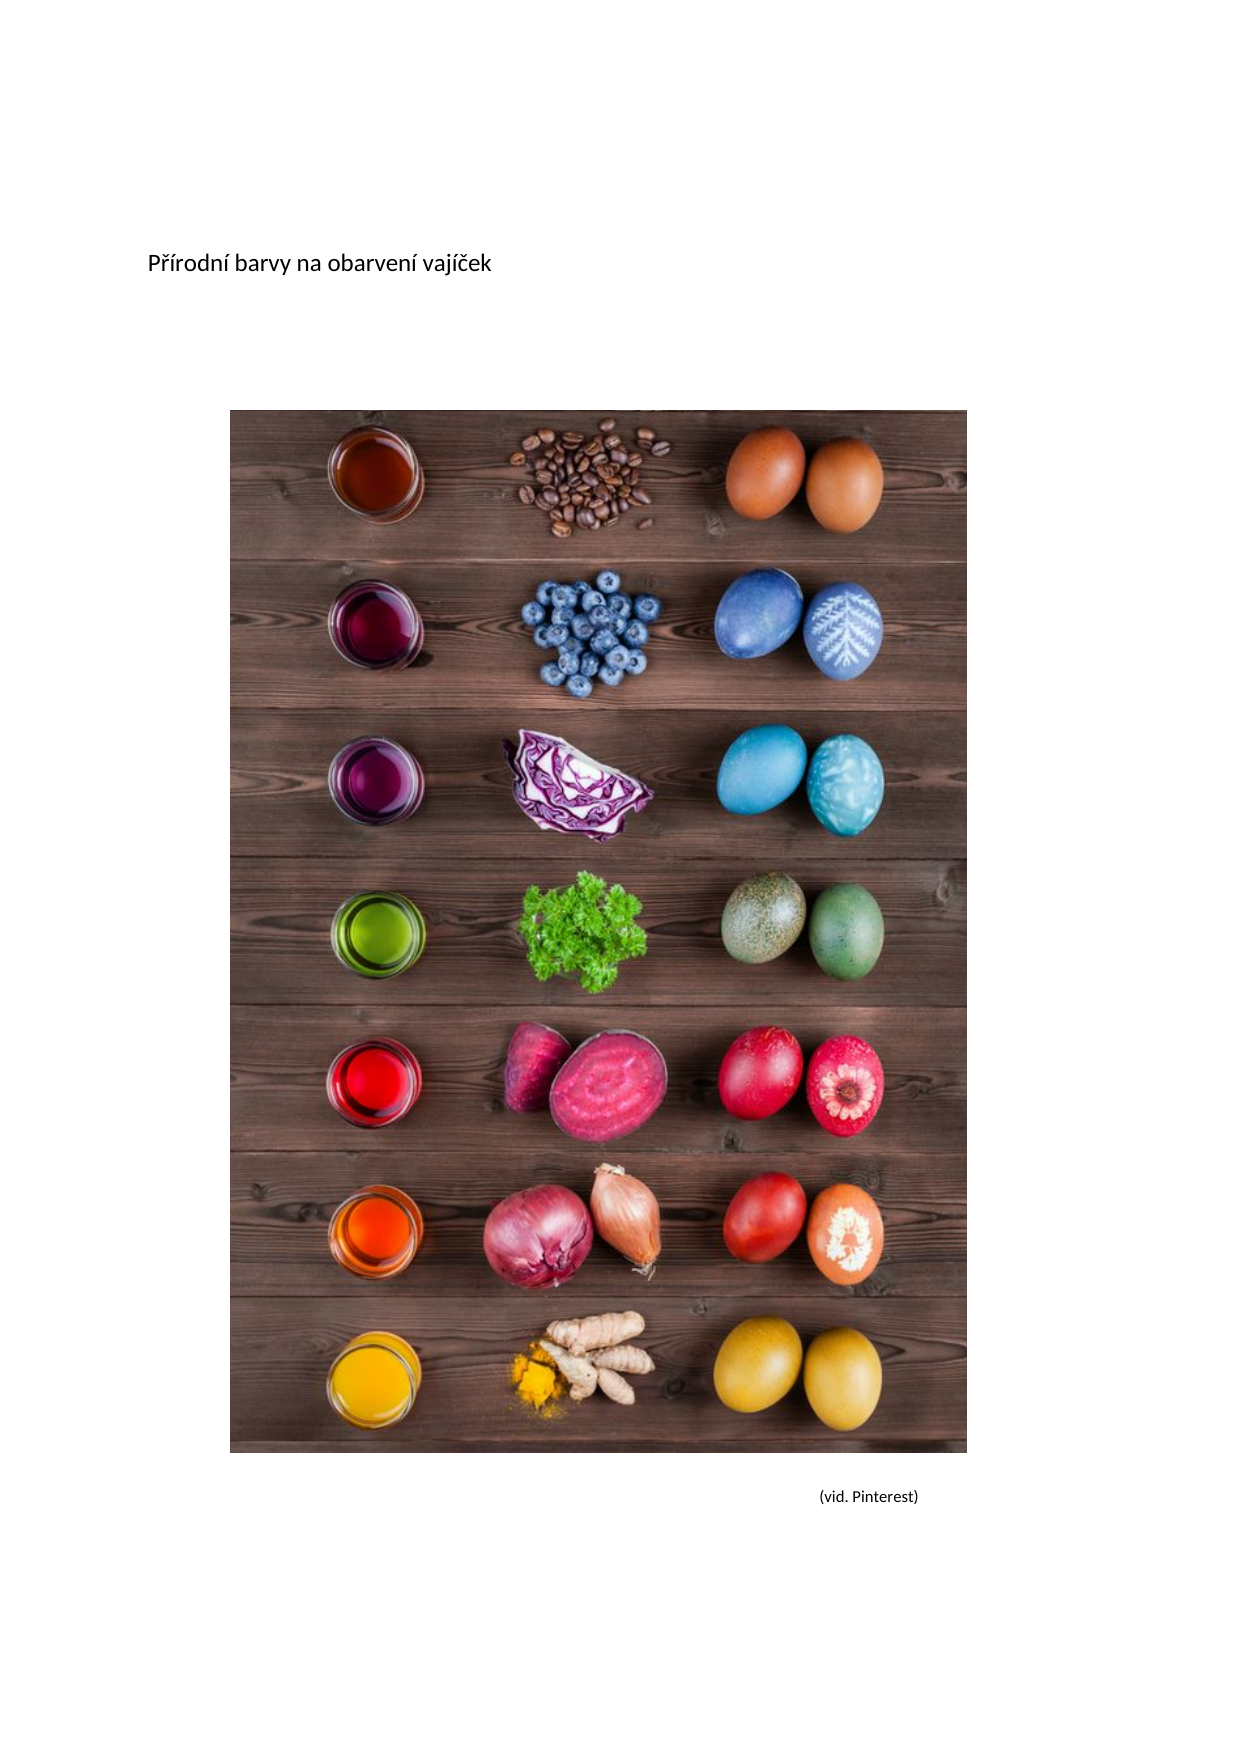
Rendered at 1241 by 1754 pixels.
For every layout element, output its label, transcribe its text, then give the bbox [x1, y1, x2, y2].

text Přírodní barvy na obarvení vajíček [148, 247, 1093, 277]
text (vid. Pinterest) [148, 1486, 1093, 1507]
picture [230, 410, 967, 1453]
